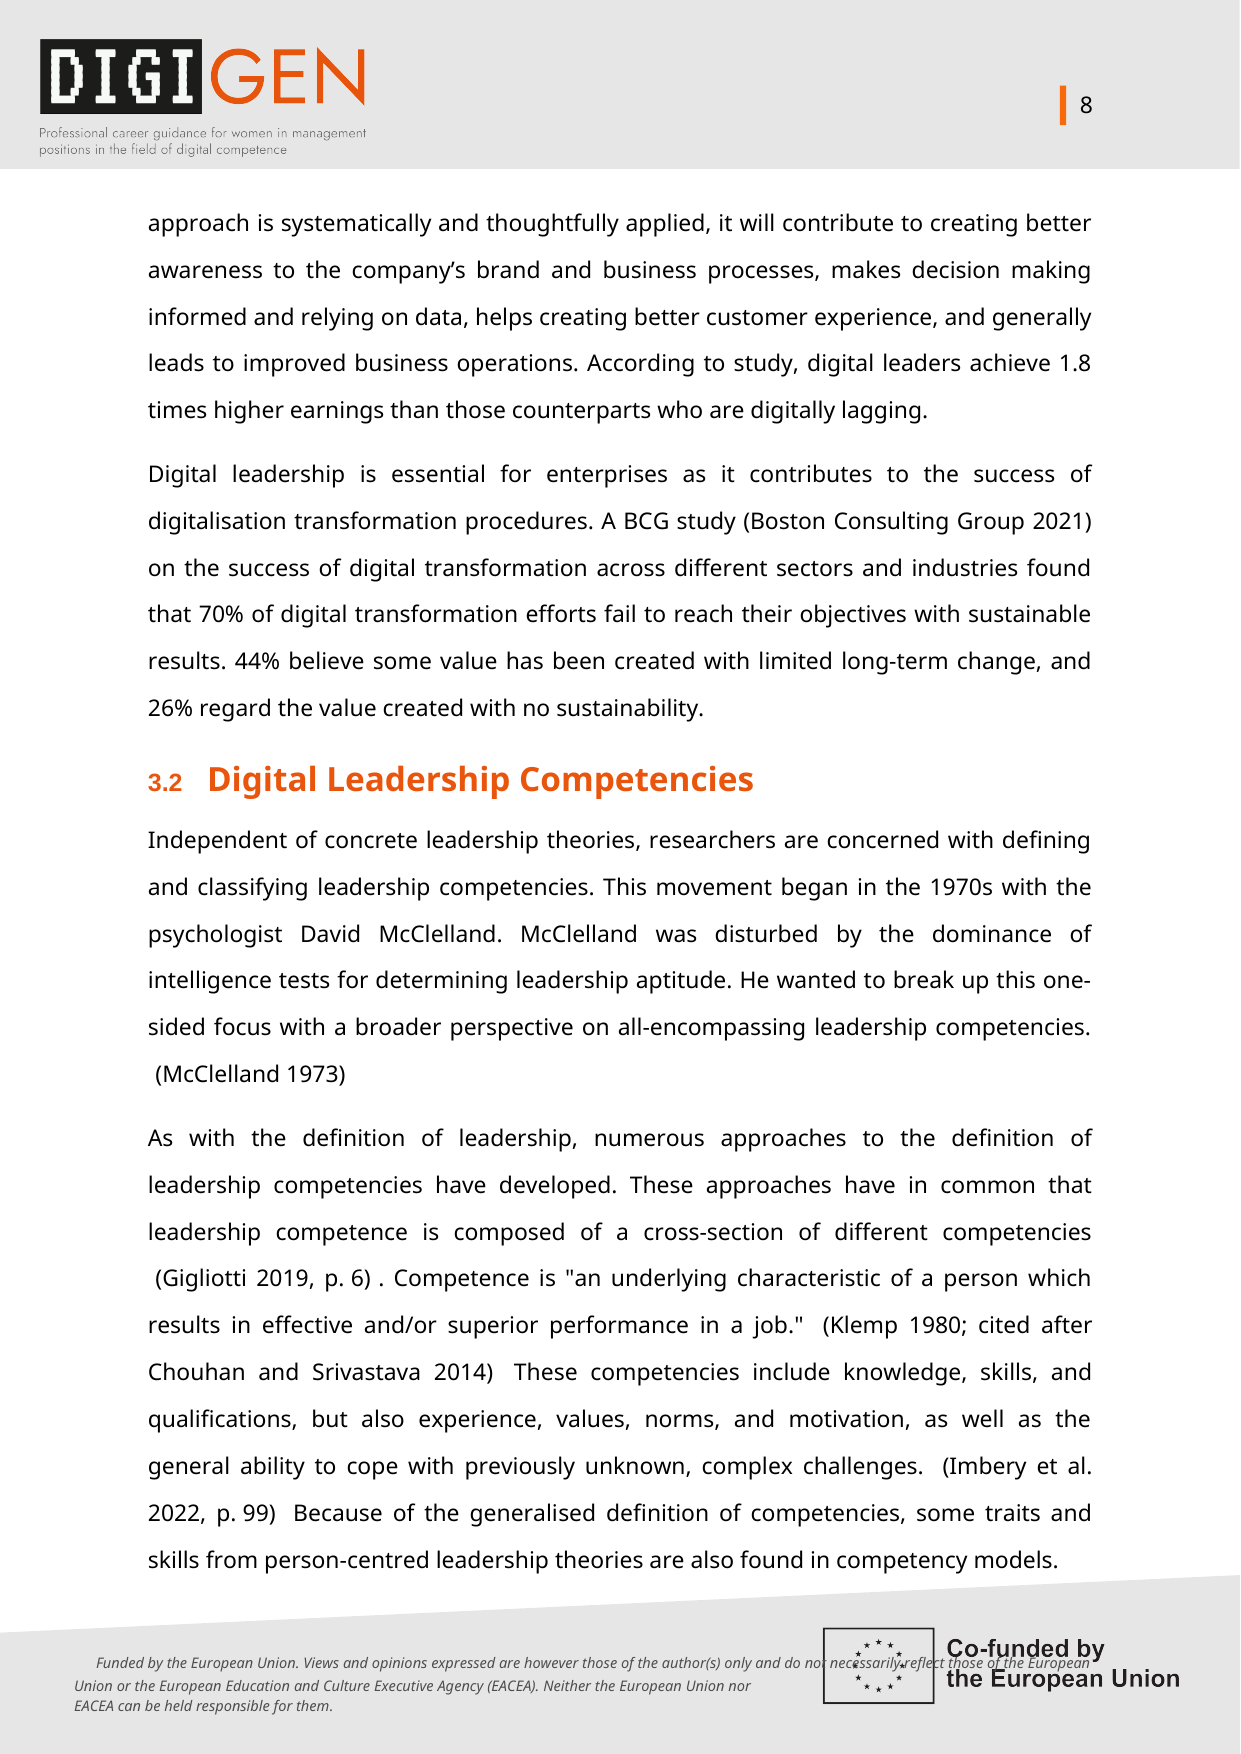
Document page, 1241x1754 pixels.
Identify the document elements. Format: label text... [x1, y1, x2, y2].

text Digital leadership is essential for enterprises as it contributes to the success of digitalisation transformation procedures. A BCG study (Boston Consulting Group 2021) on the success of digital transformation across different sectors and industries found that 70% of digital transformation efforts fail to reach their objectives with sustainable results. 44% believe some value has been created with limited long-term change, and 26% regard the value created with no sustainability. [148, 458, 1092, 723]
text Independent of concrete leadership theories, researchers are concerned with defining and classifying leadership competencies. This movement began in the 1970s with the psychologist David McClelland. McClelland was disturbed by the dominance of intelligence tests for determining leadership aptitude. He wanted to break up this one-sided focus with a broader perspective on all-encompassing leadership competencies. [148, 824, 1092, 1089]
text As with the definition of leadership, numerous approaches to the definition of leadership competencies have developed. These approaches have in common that leadership competence is composed of a cross-section of different competencies . Competence is "an underlying characteristic of a person which results in effective and/or superior performance in a job." These competencies include knowledge, skills, and qualifications, but also experience, values, norms, and motivation, as well as the general ability to cope with previously unknown, complex challenges. Because of the generalised definition of competencies, some traits and skills from person-centred leadership theories are also found in competency models. [148, 1122, 1092, 1575]
text Digital Leadership Competencies [148, 756, 1078, 801]
picture [39, 38, 366, 157]
picture [820, 1625, 1207, 1707]
